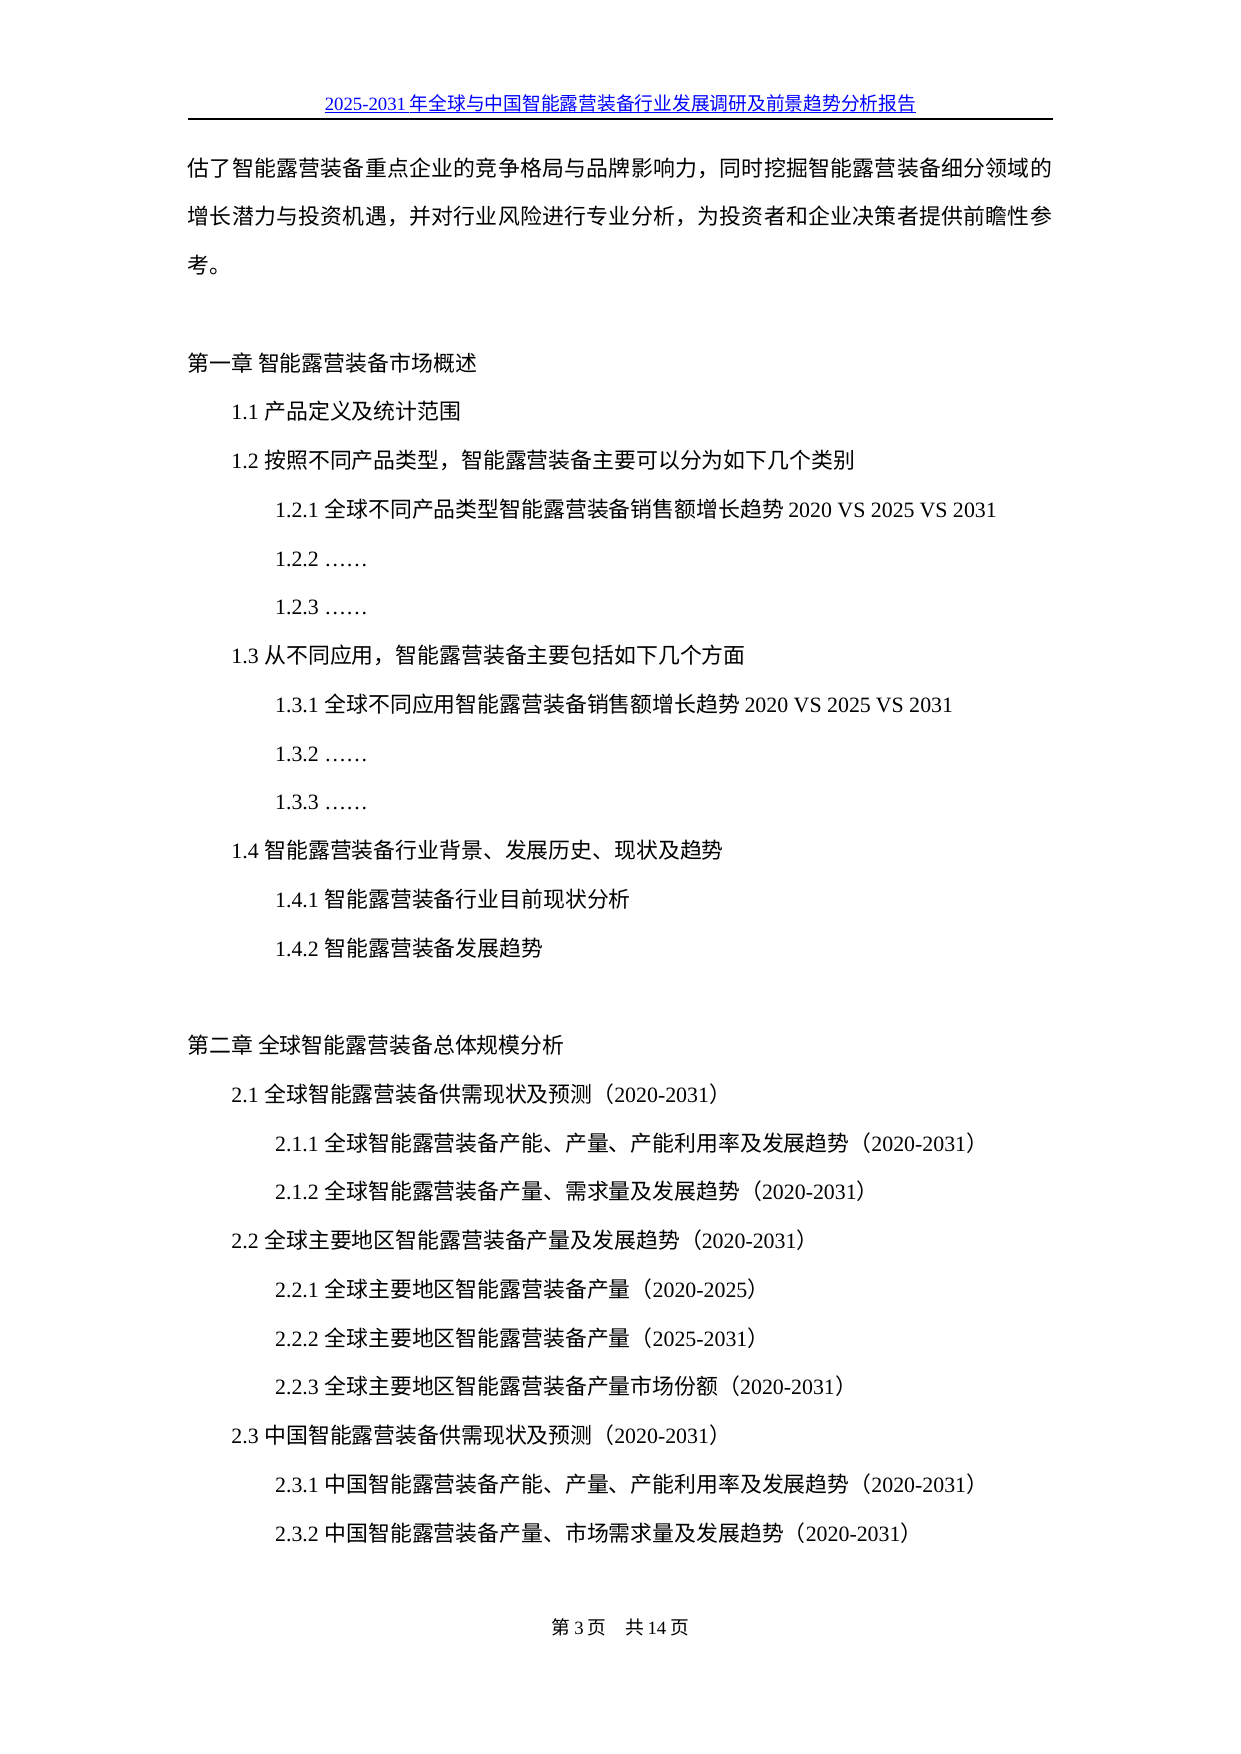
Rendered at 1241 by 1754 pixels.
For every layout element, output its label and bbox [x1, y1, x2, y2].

text [187, 150, 1053, 1548]
